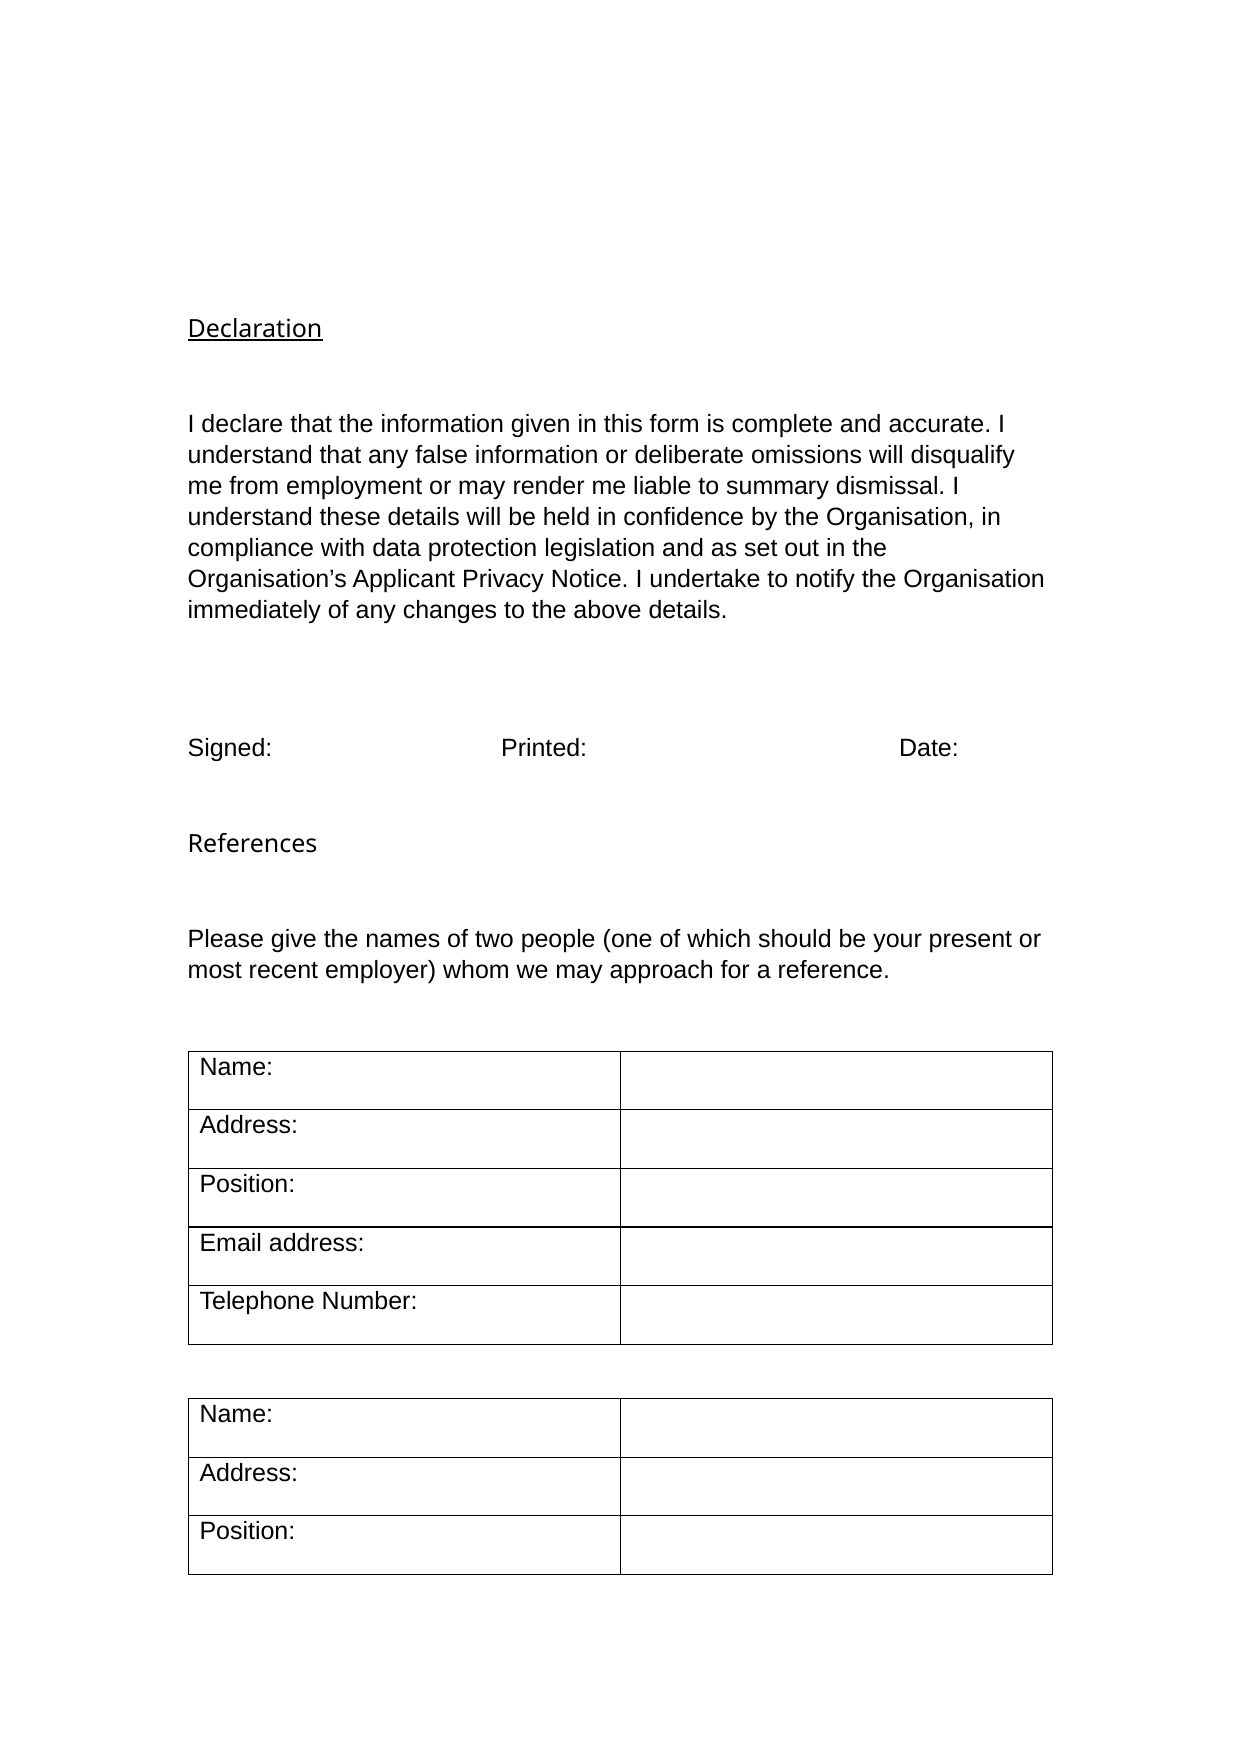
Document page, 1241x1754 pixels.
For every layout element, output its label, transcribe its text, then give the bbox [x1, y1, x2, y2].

table_cell [621, 1458, 1052, 1515]
table_cell Position: [189, 1169, 620, 1226]
text Signed: Printed: Date: [187, 733, 1053, 762]
table_cell [621, 1169, 1052, 1226]
table_cell Address: [189, 1458, 620, 1515]
text References [187, 826, 1053, 860]
text Please give the names of two people (one of which should be your present or most recent employer) whom we may approach for a reference. [187, 924, 1053, 984]
text Declaration [187, 310, 1053, 344]
table_header Name: [189, 1399, 620, 1457]
table_cell [621, 1110, 1052, 1168]
table_header [621, 1052, 1052, 1109]
table_cell Address: [189, 1110, 620, 1168]
table_cell [621, 1286, 1052, 1343]
table_header Name: [189, 1052, 620, 1109]
table_cell [621, 1516, 1052, 1574]
table_cell Telephone Number: [189, 1286, 620, 1343]
table_cell Position: [189, 1516, 620, 1574]
table_cell Email address: [189, 1228, 620, 1285]
table_cell [621, 1228, 1052, 1285]
table_header [621, 1399, 1052, 1457]
text I declare that the information given in this form is complete and accurate. I understand that any false information or deliberate omissions will disqualify me from employment or may render me liable to summary dismissal. I understand these details will be held in confidence by the Organisation, in compliance with data protection legislation and as set out in the Organisation’s Applicant Privacy Notice. I undertake to notify the Organisation immediately of any changes to the above details. [187, 409, 1053, 624]
